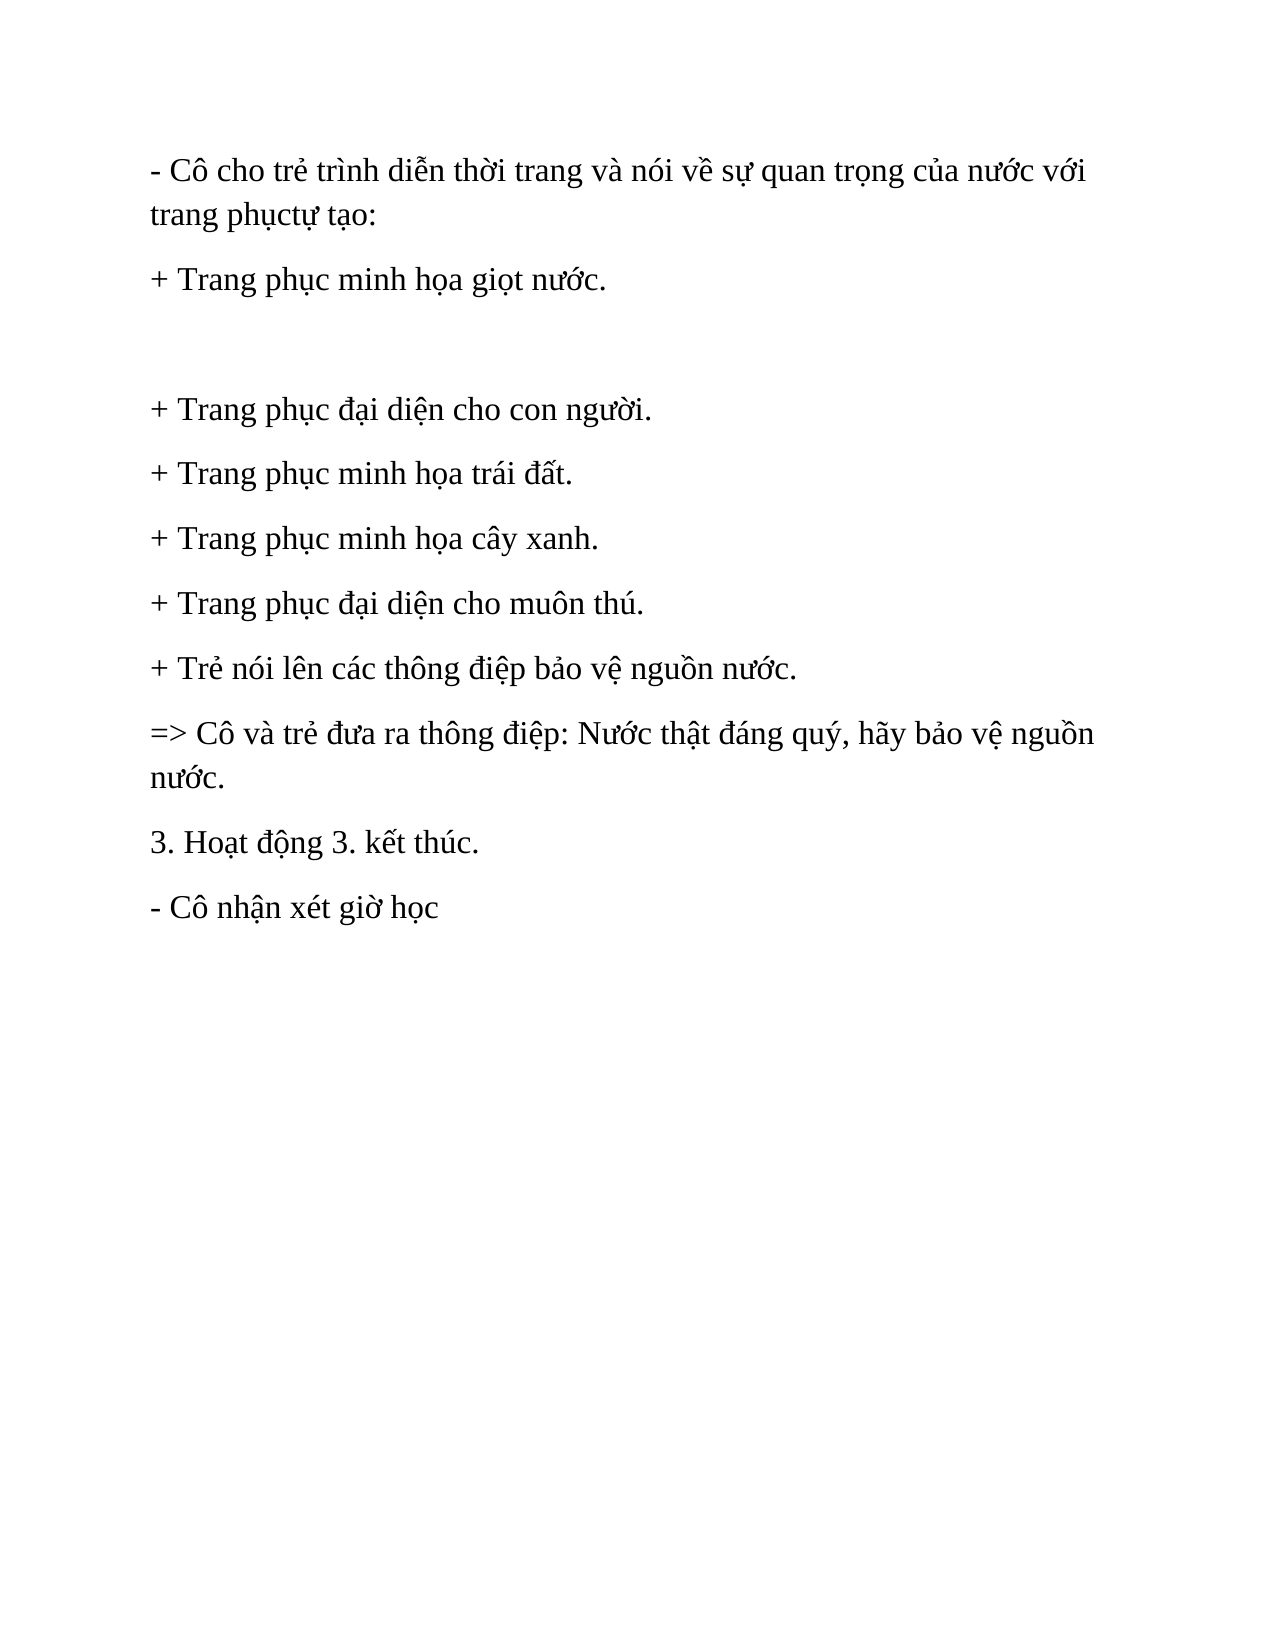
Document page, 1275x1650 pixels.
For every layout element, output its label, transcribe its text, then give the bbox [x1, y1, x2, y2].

text + Trẻ nói lên các thông điệp bảo vệ nguồn nước. [150, 648, 1125, 687]
text + Trang phục đại diện cho con người. [150, 389, 1125, 427]
text + Trang phục minh họa giọt nước. [150, 259, 1125, 297]
text + Trang phục minh họa cây xanh. [150, 518, 1125, 557]
text + Trang phục minh họa trái đất. [150, 454, 1125, 492]
text 3. Hoạt động 3. kết thúc. [150, 822, 1125, 861]
text - Cô cho trẻ trình diễn thời trang và nói về sự quan trọng của nước với trang phụctự tạo: [150, 150, 1125, 232]
text => Cô và trẻ đưa ra thông điệp: Nước thật đáng quý, hãy bảo vệ nguồn nước. [150, 713, 1125, 796]
text - Cô nhận xét giờ học [150, 887, 1125, 925]
text + Trang phục đại diện cho muôn thú. [150, 583, 1125, 622]
